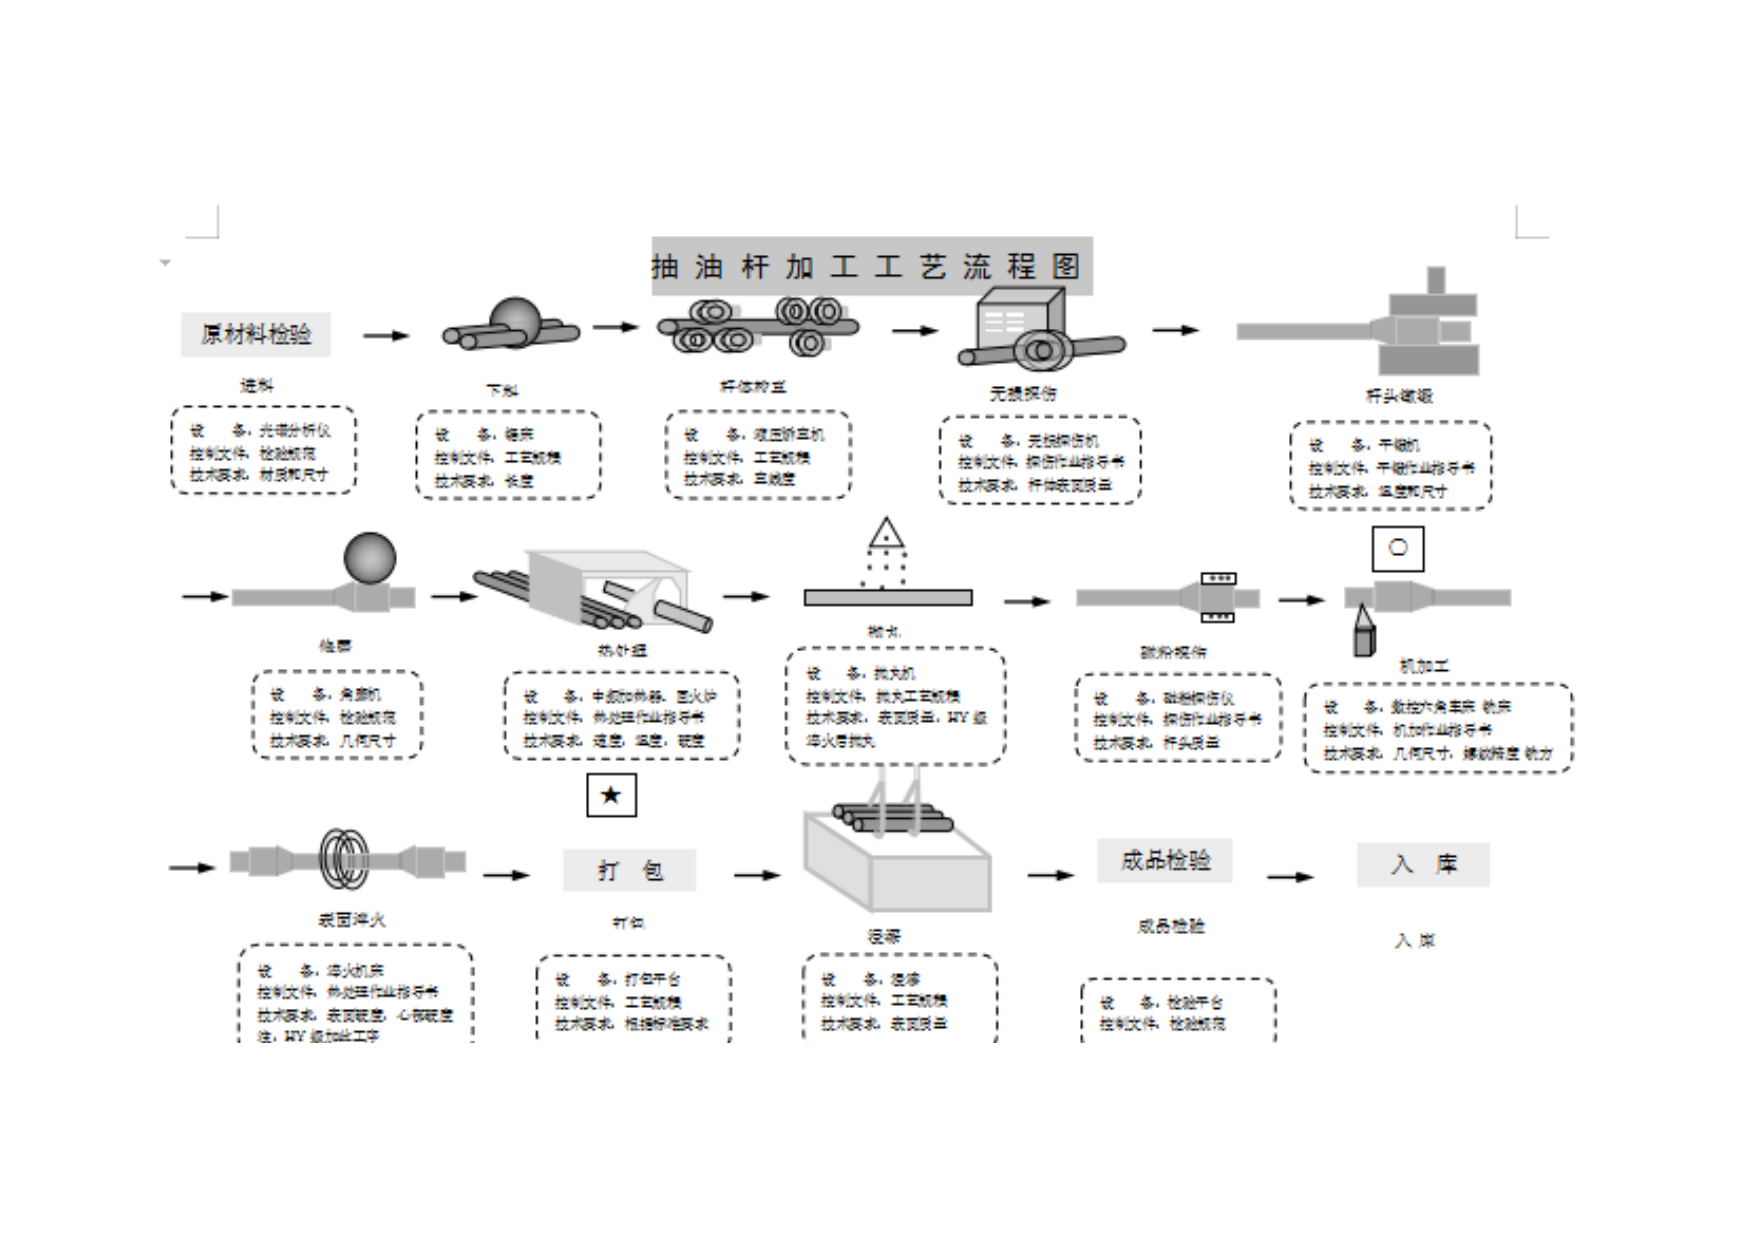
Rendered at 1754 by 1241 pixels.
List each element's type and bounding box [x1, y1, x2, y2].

picture [150, 197, 1628, 1043]
